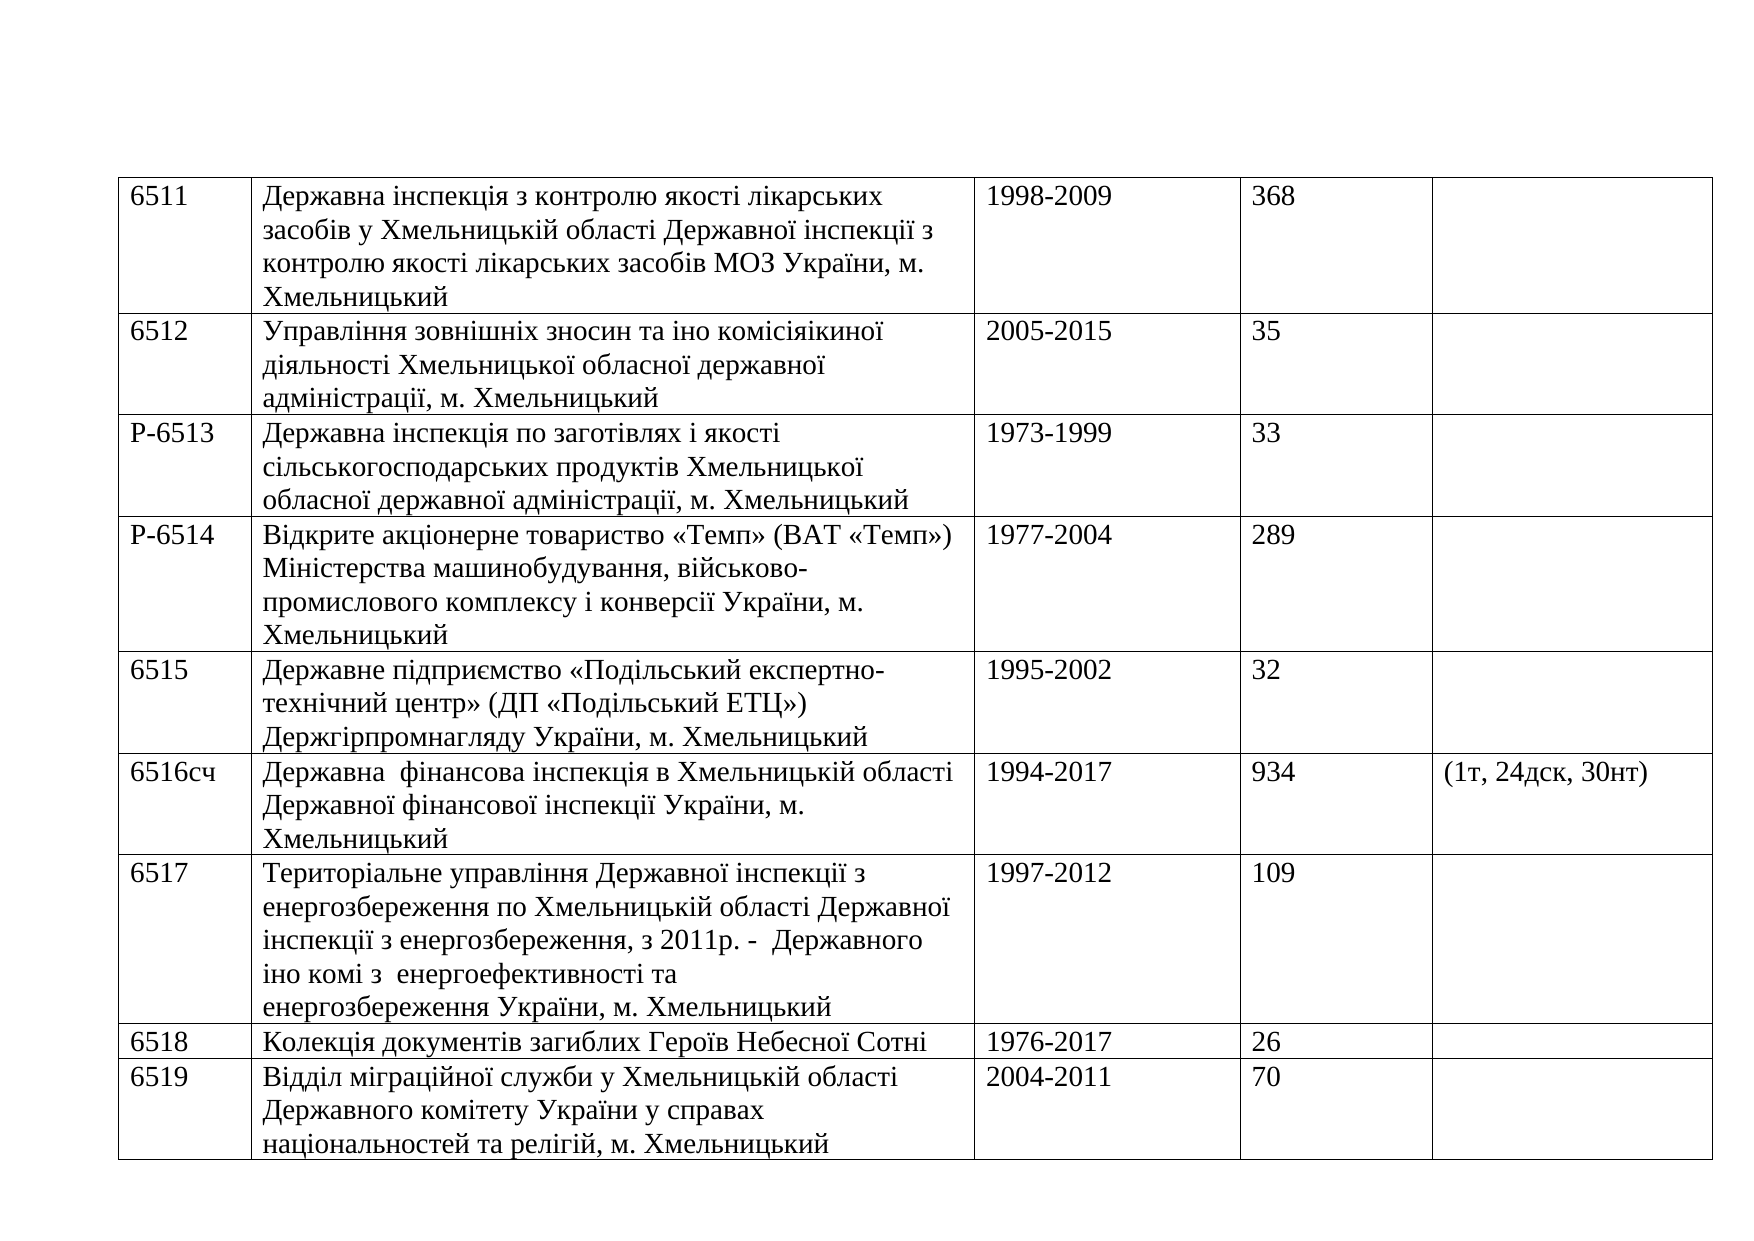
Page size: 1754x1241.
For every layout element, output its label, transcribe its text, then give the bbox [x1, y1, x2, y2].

table_cell 6518 [119, 1024, 251, 1058]
table_cell 1976-2017 [975, 1024, 1240, 1058]
table_cell 1973-1999 [975, 415, 1240, 516]
table_cell 368 [1241, 178, 1432, 312]
table_cell Відділ міграційної служби у Хмельницькій області Державного комітету України у справах національностей та релігій, м. Хмельницький [252, 1059, 974, 1159]
table_cell 33 [1241, 415, 1432, 516]
table_cell 6517 [119, 855, 251, 1023]
table_cell [1433, 314, 1712, 414]
table_cell 6512 [119, 314, 251, 414]
table_cell 1995-2002 [975, 652, 1240, 753]
table_cell 2004-2011 [975, 1059, 1240, 1159]
table_cell Державне підприємство «Подільський експертно-технічний центр» (ДП «Подільський ЕТЦ») Держгірпромнагляду України, м. Хмельницький [252, 652, 974, 753]
table_cell 1994-2017 [975, 754, 1240, 854]
table_cell 35 [1241, 314, 1432, 414]
table_cell Р-6514 [119, 517, 251, 651]
table_cell 289 [1241, 517, 1432, 651]
table_cell [1433, 855, 1712, 1023]
table_cell [1433, 517, 1712, 651]
table_cell 1998-2009 [975, 178, 1240, 312]
table_cell 6519 [119, 1059, 251, 1159]
table_cell 6516сч [119, 754, 251, 854]
table_cell 32 [1241, 652, 1432, 753]
table_cell 2005-2015 [975, 314, 1240, 414]
table_cell 1997-2012 [975, 855, 1240, 1023]
table_cell Управління зовнішніх зносин та іно комісіяікиної діяльності Хмельницької обласної державної адміністрації, м. Хмельницький [252, 314, 974, 414]
table_cell 26 [1241, 1024, 1432, 1058]
table_cell Державна інспекція з контролю якості лікарських засобів у Хмельницькій області Державної інспекції з контролю якості лікарських засобів МОЗ України, м. Хмельницький [252, 178, 974, 312]
table_cell 1977-2004 [975, 517, 1240, 651]
table_cell (1т, 24дск, 30нт) [1433, 754, 1712, 854]
table_cell [1433, 1059, 1712, 1159]
table_cell Державна інспекція по заготівлях і якості сільськогосподарських продуктів Хмельницької обласної державної адміністрації, м. Хмельницький [252, 415, 974, 516]
table_cell 6511 [119, 178, 251, 312]
table_cell Територіальне управління Державної інспекції з енергозбереження по Хмельницькій області Державної інспекції з енергозбереження, з 2011р. - Державного іно комі з енергоефективності та енергозбереження України, м. Хмельницький [252, 855, 974, 1023]
table_cell 109 [1241, 855, 1432, 1023]
table_cell Р-6513 [119, 415, 251, 516]
table_cell [1433, 178, 1712, 312]
table_cell Відкрите акціонерне товариство «Темп» (ВАТ «Темп») Міністерства машинобудування, військово-промислового комплексу і конверсії України, м. Хмельницький [252, 517, 974, 651]
table_cell [1433, 415, 1712, 516]
table_cell 934 [1241, 754, 1432, 854]
table_cell Державна фінансова інспекція в Хмельницькій області Державної фінансової інспекції України, м. Хмельницький [252, 754, 974, 854]
table_cell Колекція документів загиблих Героїв Небесної Сотні [252, 1024, 974, 1058]
table_cell 70 [1241, 1059, 1432, 1159]
table_cell [1433, 1024, 1712, 1058]
table_cell 6515 [119, 652, 251, 753]
table_cell [1433, 652, 1712, 753]
